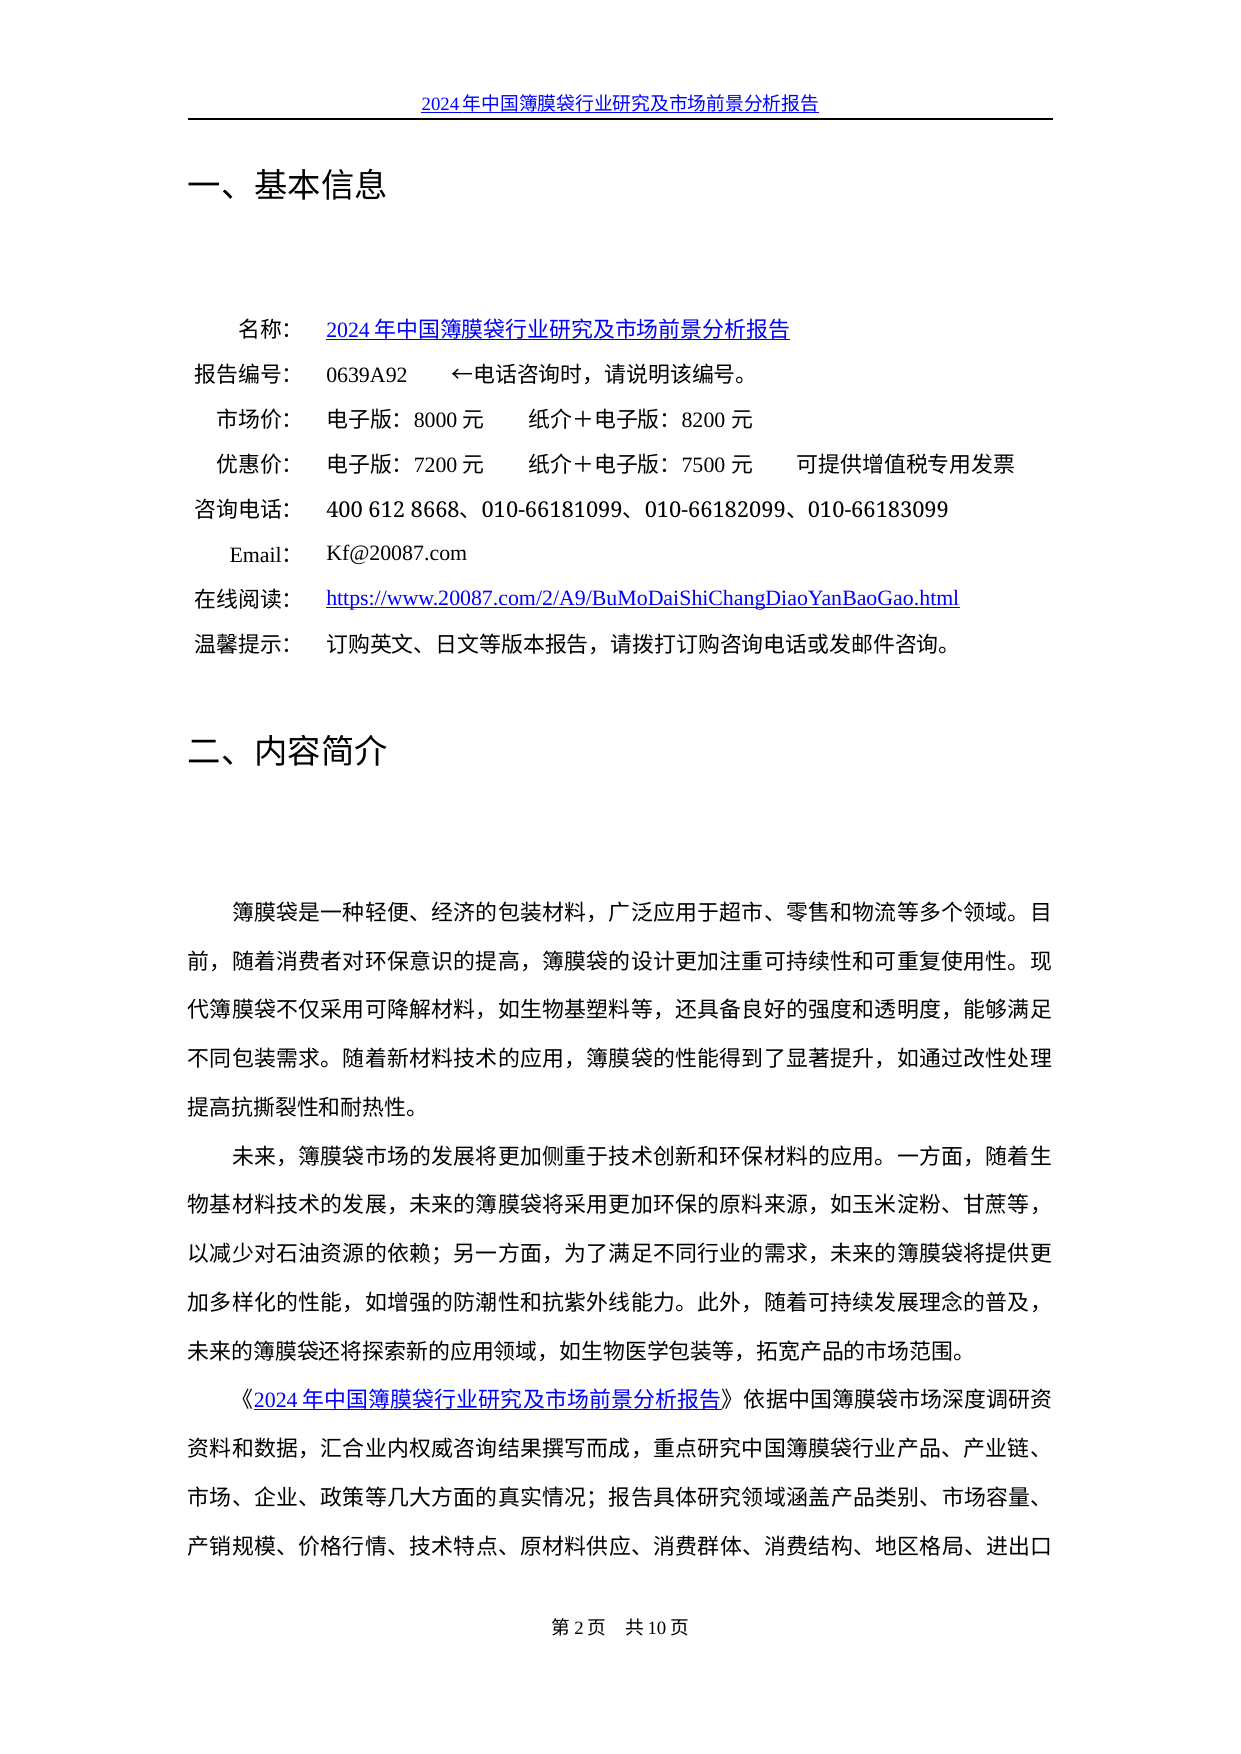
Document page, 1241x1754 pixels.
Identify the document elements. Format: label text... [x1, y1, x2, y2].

title 一、基本信息 [187, 150, 1053, 215]
table_cell 在线阅读： [167, 582, 315, 627]
table_cell 电子版：7200 元 纸介＋电子版：7500 元 可提供增值税专用发票 [315, 447, 1073, 492]
table_cell 0639A92 ←电话咨询时，请说明该编号。 [315, 357, 1073, 402]
table_cell 优惠价： [167, 447, 315, 492]
table_header 名称： [167, 312, 315, 357]
table_cell [315, 582, 1073, 627]
table_cell 订购英文、日文等版本报告，请拨打订购咨询电话或发邮件咨询。 [315, 627, 1073, 672]
table_cell 温馨提示： [167, 627, 315, 672]
table_header 2024年中国簿膜袋行业研究及市场前景分析报告 [315, 312, 1073, 357]
table_cell Kf@20087.com [315, 537, 1073, 582]
table_cell 报告编号： [167, 357, 315, 402]
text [187, 894, 1053, 1561]
title 二、内容简介 [187, 717, 1053, 782]
table_cell 电子版：8000 元 纸介＋电子版：8200 元 [315, 402, 1073, 447]
table_cell 400 612 8668、010-66181099、010-66182099、010-66183099 [315, 492, 1073, 537]
table_cell 咨询电话： [167, 492, 315, 537]
table_cell Email： [167, 537, 315, 582]
table_cell 市场价： [167, 402, 315, 447]
